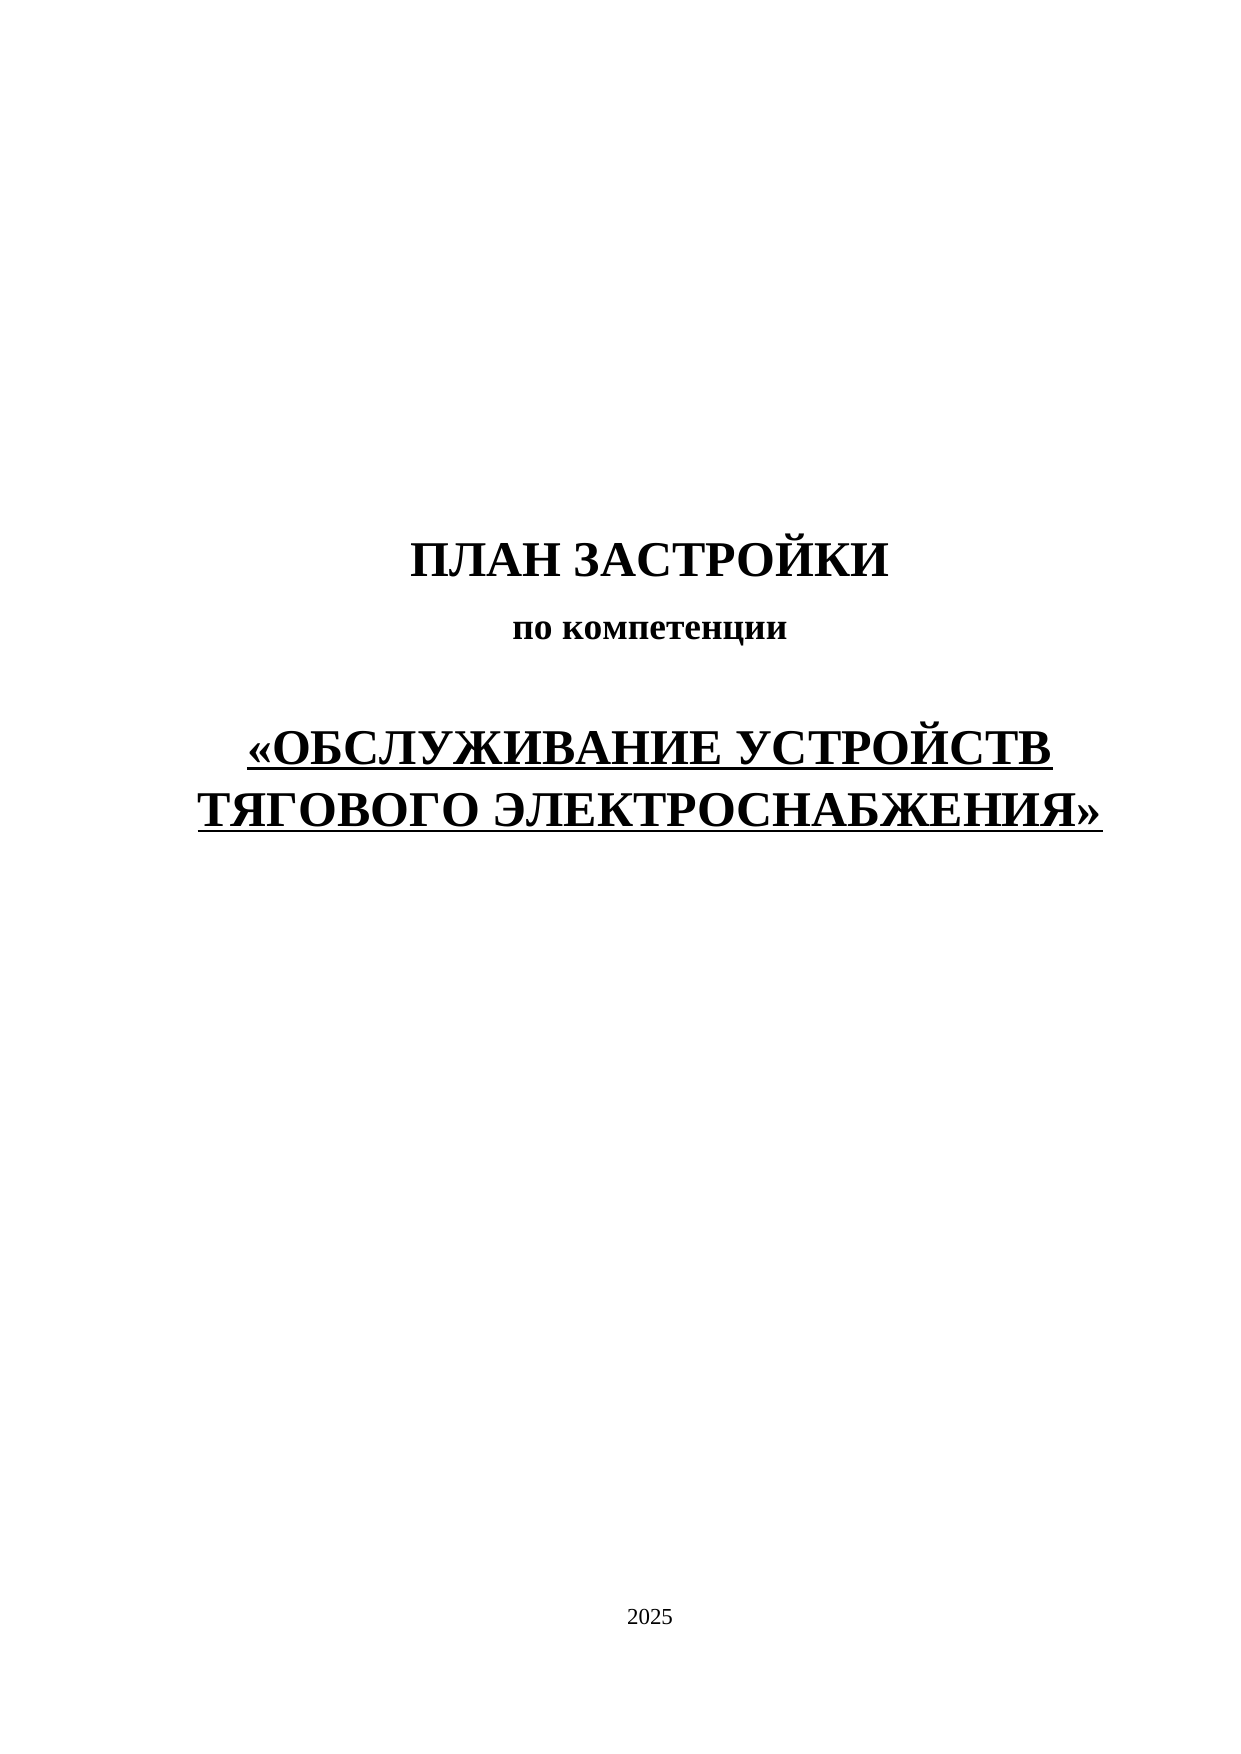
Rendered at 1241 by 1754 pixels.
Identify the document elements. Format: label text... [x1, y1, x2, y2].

text 2025 [118, 1603, 1181, 1629]
text ПЛАН ЗАСТРОЙКИ [118, 527, 1181, 589]
text по компетенции [118, 589, 1181, 652]
text «ОБСЛУЖИВАНИЕ УСТРОЙСТВ ТЯГОВОГО ЭЛЕКТРОСНАБЖЕНИЯ» [118, 652, 1181, 839]
